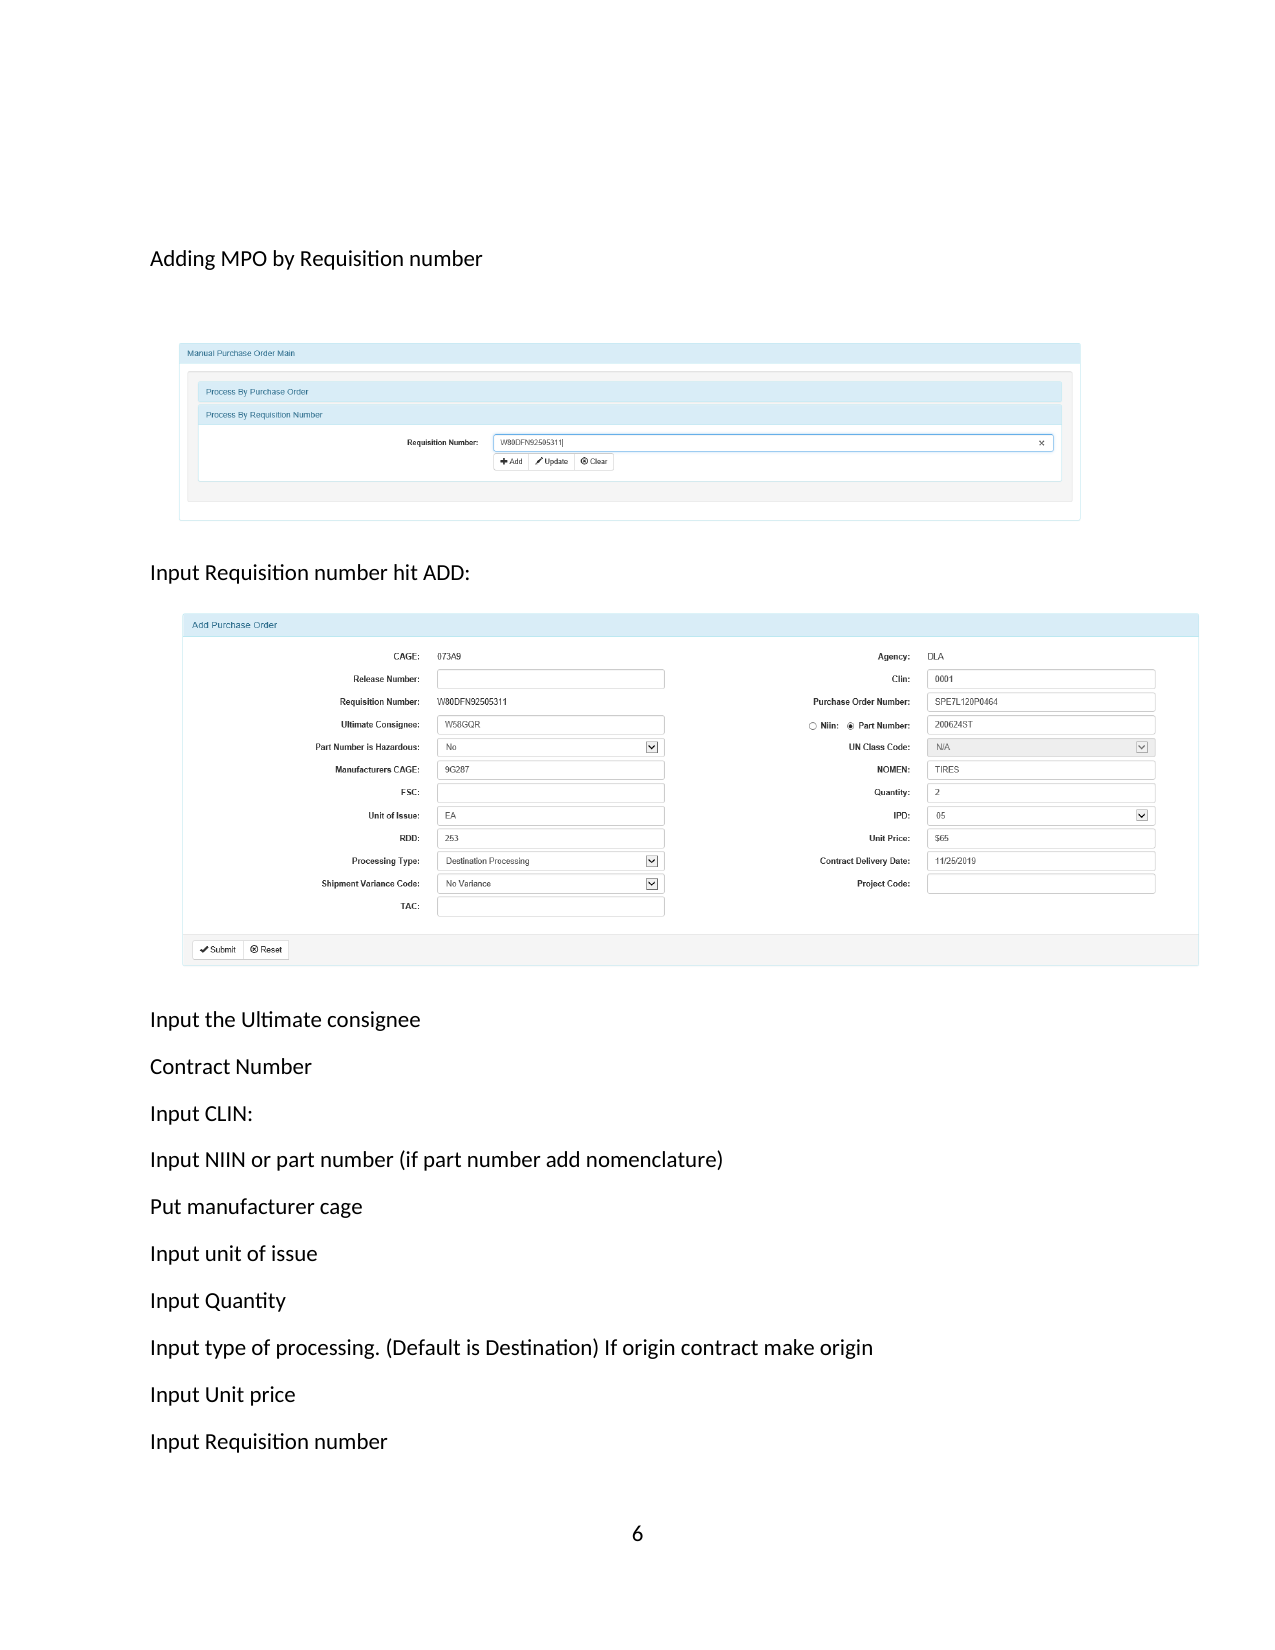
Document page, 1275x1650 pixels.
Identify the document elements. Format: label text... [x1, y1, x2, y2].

text Input Requisition number [150, 1427, 1125, 1455]
text Input Unit price [150, 1380, 1125, 1408]
text Adding MPO by Requisition number [150, 244, 1125, 272]
picture [150, 604, 1272, 986]
text Put manufacturer cage [150, 1192, 1125, 1220]
text Input unit of issue [150, 1239, 1125, 1267]
text Input type of processing. (Default is Destination) If origin contract make origin [150, 1333, 1125, 1361]
text Contract Number [150, 1052, 1125, 1080]
text Input Requisition number hit ADD: [150, 558, 1125, 586]
text Input NIIN or part number (if part number add nomenclature) [150, 1146, 1125, 1173]
text Input Quantity [150, 1286, 1125, 1314]
text Input CLIN: [150, 1099, 1125, 1127]
text Input the Ultimate consignee [150, 1005, 1125, 1033]
picture [150, 337, 1125, 539]
